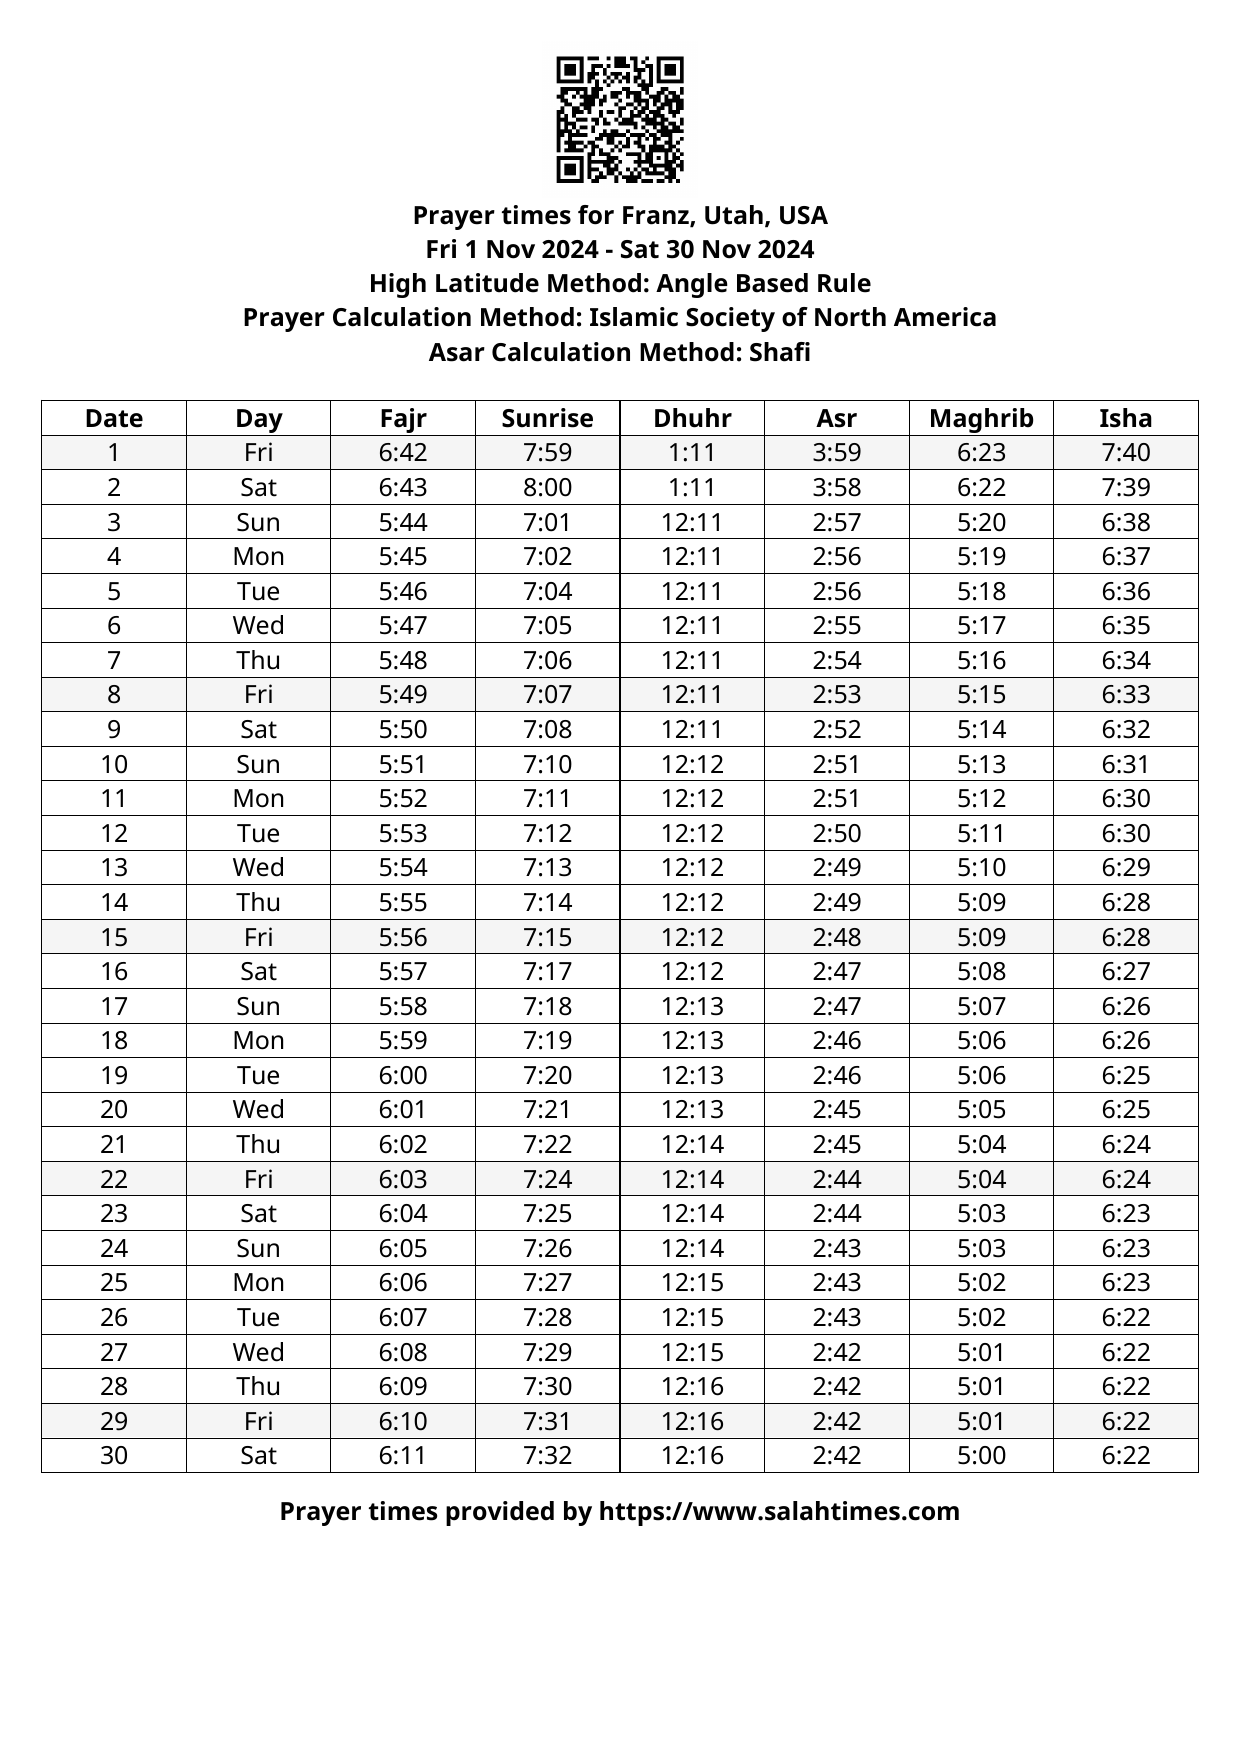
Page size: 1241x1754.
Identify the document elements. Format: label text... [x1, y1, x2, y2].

table_cell Wed [187, 851, 330, 884]
table_cell 6:29 [1054, 851, 1198, 884]
table_cell 6:22 [1054, 1404, 1198, 1437]
table_cell 5:08 [910, 954, 1053, 988]
table_cell 2:52 [765, 712, 909, 746]
table_cell 5:48 [331, 643, 475, 677]
table_cell 6:10 [331, 1404, 475, 1437]
table_cell 2:54 [765, 643, 909, 677]
table_cell 6:23 [1054, 1231, 1198, 1264]
table_cell 6:22 [910, 470, 1053, 504]
table_cell 2:49 [765, 851, 909, 884]
table_cell 6 [42, 609, 186, 642]
table_cell Sat [187, 1196, 330, 1230]
table_cell 2:43 [765, 1300, 909, 1334]
table_cell 7:08 [476, 712, 619, 746]
text Fri 1 Nov 2024 - Sat 30 Nov 2024 [42, 232, 1198, 266]
table_cell 2:42 [765, 1439, 909, 1472]
table_cell 12:15 [621, 1335, 764, 1368]
table_cell 2 [42, 470, 186, 504]
table_cell 1 [42, 436, 186, 469]
text Prayer Calculation Method: Islamic Society of North America [42, 300, 1198, 334]
table_cell 6:08 [331, 1335, 475, 1368]
table_cell 3:59 [765, 436, 909, 469]
table_cell 1:11 [621, 470, 764, 504]
table_cell 13 [42, 851, 186, 884]
table_cell 5:14 [910, 712, 1053, 746]
table_cell 4 [42, 539, 186, 573]
table_cell 2:43 [765, 1266, 909, 1299]
table_cell Sat [187, 712, 330, 746]
table_cell 12:12 [621, 885, 764, 919]
table_cell 2:55 [765, 609, 909, 642]
table_cell Wed [187, 1093, 330, 1126]
table_cell 7:40 [1054, 436, 1198, 469]
table_cell 7:21 [476, 1093, 619, 1126]
table_cell 12:11 [621, 712, 764, 746]
table_cell 6:24 [1054, 1127, 1198, 1161]
table_cell 5:13 [910, 747, 1053, 780]
table_cell 3:58 [765, 470, 909, 504]
table_cell 2:51 [765, 747, 909, 780]
table_cell 5:53 [331, 816, 475, 849]
table_header Isha [1054, 401, 1198, 434]
table_cell 5:04 [910, 1127, 1053, 1161]
table_cell 6:01 [331, 1093, 475, 1126]
table_cell 5:16 [910, 643, 1053, 677]
table_cell 2:51 [765, 781, 909, 815]
table_cell 6:04 [331, 1196, 475, 1230]
table_cell 7:39 [1054, 470, 1198, 504]
table_cell 2:53 [765, 678, 909, 711]
table_cell 8:00 [476, 470, 619, 504]
table_cell 6:06 [331, 1266, 475, 1299]
table_cell 7:27 [476, 1266, 619, 1299]
table_cell 14 [42, 885, 186, 919]
table_cell Sun [187, 747, 330, 780]
table_cell 2:44 [765, 1162, 909, 1195]
table_cell 7:15 [476, 920, 619, 953]
table_cell 2:42 [765, 1404, 909, 1437]
table_cell 7:05 [476, 609, 619, 642]
table_cell 2:47 [765, 954, 909, 988]
table_cell 2:46 [765, 1024, 909, 1057]
table_cell Mon [187, 539, 330, 573]
table_cell 29 [42, 1404, 186, 1437]
table_cell Wed [187, 609, 330, 642]
table_cell 19 [42, 1058, 186, 1092]
table_cell 6:32 [1054, 712, 1198, 746]
table_cell 2:48 [765, 920, 909, 953]
table_cell 7:10 [476, 747, 619, 780]
table_cell 5:09 [910, 885, 1053, 919]
table_cell Sun [187, 1231, 330, 1264]
table_cell 2:45 [765, 1127, 909, 1161]
table_cell 5:57 [331, 954, 475, 988]
text Prayer times for Franz, Utah, USA [42, 198, 1198, 232]
table_cell 12:11 [621, 505, 764, 538]
table_cell 5:07 [910, 989, 1053, 1022]
table_cell 9 [42, 712, 186, 746]
table_cell 23 [42, 1196, 186, 1230]
table_cell 12:12 [621, 816, 764, 849]
table_cell Mon [187, 781, 330, 815]
table_cell 7:01 [476, 505, 619, 538]
table_cell 7:20 [476, 1058, 619, 1092]
table_cell 7:13 [476, 851, 619, 884]
table_cell 12:13 [621, 1058, 764, 1092]
table_cell 2:45 [765, 1093, 909, 1126]
table_cell 6:26 [1054, 989, 1198, 1022]
table_cell 6:23 [1054, 1196, 1198, 1230]
table_cell 7:30 [476, 1369, 619, 1403]
table_cell 6:00 [331, 1058, 475, 1092]
table_cell 5:01 [910, 1404, 1053, 1437]
table_cell 5:10 [910, 851, 1053, 884]
table_cell 2:42 [765, 1369, 909, 1403]
table_cell Fri [187, 1162, 330, 1195]
table_cell 6:22 [1054, 1335, 1198, 1368]
table_cell 5:58 [331, 989, 475, 1022]
table_cell 6:28 [1054, 885, 1198, 919]
table_cell 12:15 [621, 1300, 764, 1334]
table_cell 5:49 [331, 678, 475, 711]
table_cell 6:43 [331, 470, 475, 504]
table_cell Thu [187, 885, 330, 919]
table_cell 12:14 [621, 1162, 764, 1195]
table_cell 5:59 [331, 1024, 475, 1057]
table_cell Fri [187, 920, 330, 953]
table_cell 6:02 [331, 1127, 475, 1161]
table_cell 15 [42, 920, 186, 953]
table_cell 17 [42, 989, 186, 1022]
table_cell 24 [42, 1231, 186, 1264]
table_cell 12:14 [621, 1196, 764, 1230]
table_cell 6:22 [1054, 1439, 1198, 1472]
table_cell 7:28 [476, 1300, 619, 1334]
table_cell 5:06 [910, 1024, 1053, 1057]
table_cell 12:11 [621, 678, 764, 711]
table_cell 12:12 [621, 781, 764, 815]
table_cell 18 [42, 1024, 186, 1057]
table_cell 12:12 [621, 851, 764, 884]
table_cell 5:09 [910, 920, 1053, 953]
table_cell 20 [42, 1093, 186, 1126]
table_cell 5:47 [331, 609, 475, 642]
table_cell Thu [187, 1369, 330, 1403]
table_cell 12:13 [621, 1024, 764, 1057]
table_cell 6:34 [1054, 643, 1198, 677]
table_cell 7:22 [476, 1127, 619, 1161]
table_cell 5:52 [331, 781, 475, 815]
table_cell 7:24 [476, 1162, 619, 1195]
table_cell 7:02 [476, 539, 619, 573]
table_cell Tue [187, 1300, 330, 1334]
table_cell 6:23 [1054, 1266, 1198, 1299]
table_cell 2:49 [765, 885, 909, 919]
table_cell 5:44 [331, 505, 475, 538]
table_cell 5 [42, 574, 186, 607]
table_header Date [42, 401, 186, 434]
table_cell 5:19 [910, 539, 1053, 573]
table_cell Fri [187, 1404, 330, 1437]
text High Latitude Method: Angle Based Rule [42, 266, 1198, 300]
table_cell 7:26 [476, 1231, 619, 1264]
table_cell 12:13 [621, 989, 764, 1022]
table_cell 5:50 [331, 712, 475, 746]
table_cell 5:54 [331, 851, 475, 884]
table_cell 5:02 [910, 1300, 1053, 1334]
table_cell 6:26 [1054, 1024, 1198, 1057]
table_cell 6:33 [1054, 678, 1198, 711]
table_cell 6:03 [331, 1162, 475, 1195]
table_cell 28 [42, 1369, 186, 1403]
table_cell 5:03 [910, 1231, 1053, 1264]
table_cell 26 [42, 1300, 186, 1334]
table_cell 21 [42, 1127, 186, 1161]
picture [542, 41, 699, 198]
table_cell Tue [187, 574, 330, 607]
table_cell 12:12 [621, 920, 764, 953]
table_cell 6:25 [1054, 1093, 1198, 1126]
table_cell 2:57 [765, 505, 909, 538]
table_cell 12:11 [621, 643, 764, 677]
table_cell 6:37 [1054, 539, 1198, 573]
table_cell 6:36 [1054, 574, 1198, 607]
table_cell 5:55 [331, 885, 475, 919]
table_cell 6:31 [1054, 747, 1198, 780]
table_header Asr [765, 401, 909, 434]
table_header Maghrib [910, 401, 1053, 434]
table_cell 5:45 [331, 539, 475, 573]
table_cell 2:46 [765, 1058, 909, 1092]
table_cell 2:56 [765, 574, 909, 607]
table_cell 6:09 [331, 1369, 475, 1403]
table_cell 7:32 [476, 1439, 619, 1472]
table_cell 6:28 [1054, 920, 1198, 953]
table_cell 5:12 [910, 781, 1053, 815]
table_cell 7:59 [476, 436, 619, 469]
table_cell Thu [187, 1127, 330, 1161]
table_cell 5:00 [910, 1439, 1053, 1472]
table_cell 5:03 [910, 1196, 1053, 1230]
table_cell 12:16 [621, 1439, 764, 1472]
table_cell 5:15 [910, 678, 1053, 711]
table_cell 5:11 [910, 816, 1053, 849]
table_cell Sat [187, 1439, 330, 1472]
table_cell 12:11 [621, 609, 764, 642]
table_cell 25 [42, 1266, 186, 1299]
table_cell 7:14 [476, 885, 619, 919]
table_cell 1:11 [621, 436, 764, 469]
table_cell 7:25 [476, 1196, 619, 1230]
table_cell 12:14 [621, 1231, 764, 1264]
table_cell 7:04 [476, 574, 619, 607]
table_cell Sun [187, 989, 330, 1022]
table_cell 2:43 [765, 1231, 909, 1264]
table_cell 5:04 [910, 1162, 1053, 1195]
table_cell 7:18 [476, 989, 619, 1022]
table_cell 5:56 [331, 920, 475, 953]
table_cell 6:07 [331, 1300, 475, 1334]
table_cell 7:07 [476, 678, 619, 711]
table_cell 7:12 [476, 816, 619, 849]
table_cell 12:12 [621, 747, 764, 780]
table_header Day [187, 401, 330, 434]
table_cell 5:06 [910, 1058, 1053, 1092]
table_cell 12:11 [621, 539, 764, 573]
table_cell 2:44 [765, 1196, 909, 1230]
table_cell 5:18 [910, 574, 1053, 607]
table_cell 2:42 [765, 1335, 909, 1368]
table_cell 7:19 [476, 1024, 619, 1057]
table_cell 5:17 [910, 609, 1053, 642]
table_cell 2:47 [765, 989, 909, 1022]
table_cell 6:38 [1054, 505, 1198, 538]
table_cell 5:01 [910, 1335, 1053, 1368]
table_cell 5:05 [910, 1093, 1053, 1126]
table_cell 27 [42, 1335, 186, 1368]
table_cell 6:42 [331, 436, 475, 469]
table_header Dhuhr [621, 401, 764, 434]
table_cell Mon [187, 1024, 330, 1057]
table_cell Wed [187, 1335, 330, 1368]
table_cell 7:11 [476, 781, 619, 815]
table_cell Tue [187, 1058, 330, 1092]
table_cell 2:50 [765, 816, 909, 849]
table_cell 6:25 [1054, 1058, 1198, 1092]
text Prayer times provided by https://www.salahtimes.com [42, 1494, 1198, 1528]
table_cell 6:11 [331, 1439, 475, 1472]
table_cell 11 [42, 781, 186, 815]
table_cell 6:24 [1054, 1162, 1198, 1195]
table_cell 7:29 [476, 1335, 619, 1368]
table_cell 6:23 [910, 436, 1053, 469]
table_cell 5:51 [331, 747, 475, 780]
table_cell 5:20 [910, 505, 1053, 538]
table_cell 12:15 [621, 1266, 764, 1299]
table_cell 30 [42, 1439, 186, 1472]
table_cell 2:56 [765, 539, 909, 573]
table_cell 6:22 [1054, 1300, 1198, 1334]
table_cell 5:46 [331, 574, 475, 607]
table_cell 12:11 [621, 574, 764, 607]
table_cell 7 [42, 643, 186, 677]
table_cell 5:02 [910, 1266, 1053, 1299]
table_cell 12:14 [621, 1127, 764, 1161]
table_cell Sat [187, 470, 330, 504]
table_cell 12:16 [621, 1369, 764, 1403]
table_cell Tue [187, 816, 330, 849]
table_cell 3 [42, 505, 186, 538]
table_cell 7:06 [476, 643, 619, 677]
table_cell 12 [42, 816, 186, 849]
text Asar Calculation Method: Shafi [42, 334, 1198, 368]
table_cell 6:05 [331, 1231, 475, 1264]
table_cell 12:16 [621, 1404, 764, 1437]
table_cell 12:13 [621, 1093, 764, 1126]
table_cell 12:12 [621, 954, 764, 988]
table_cell 6:30 [1054, 816, 1198, 849]
table_cell Sat [187, 954, 330, 988]
table_cell 8 [42, 678, 186, 711]
table_cell Fri [187, 678, 330, 711]
table_cell Fri [187, 436, 330, 469]
table_cell 10 [42, 747, 186, 780]
table_cell 7:17 [476, 954, 619, 988]
table_cell Sun [187, 505, 330, 538]
table_header Sunrise [476, 401, 619, 434]
table_cell 6:22 [1054, 1369, 1198, 1403]
table_cell 16 [42, 954, 186, 988]
table_cell Mon [187, 1266, 330, 1299]
table_header Fajr [331, 401, 475, 434]
table_cell 6:27 [1054, 954, 1198, 988]
table_cell 22 [42, 1162, 186, 1195]
table_cell 6:30 [1054, 781, 1198, 815]
table_cell 6:35 [1054, 609, 1198, 642]
table_cell 5:01 [910, 1369, 1053, 1403]
table_cell Thu [187, 643, 330, 677]
table_cell 7:31 [476, 1404, 619, 1437]
